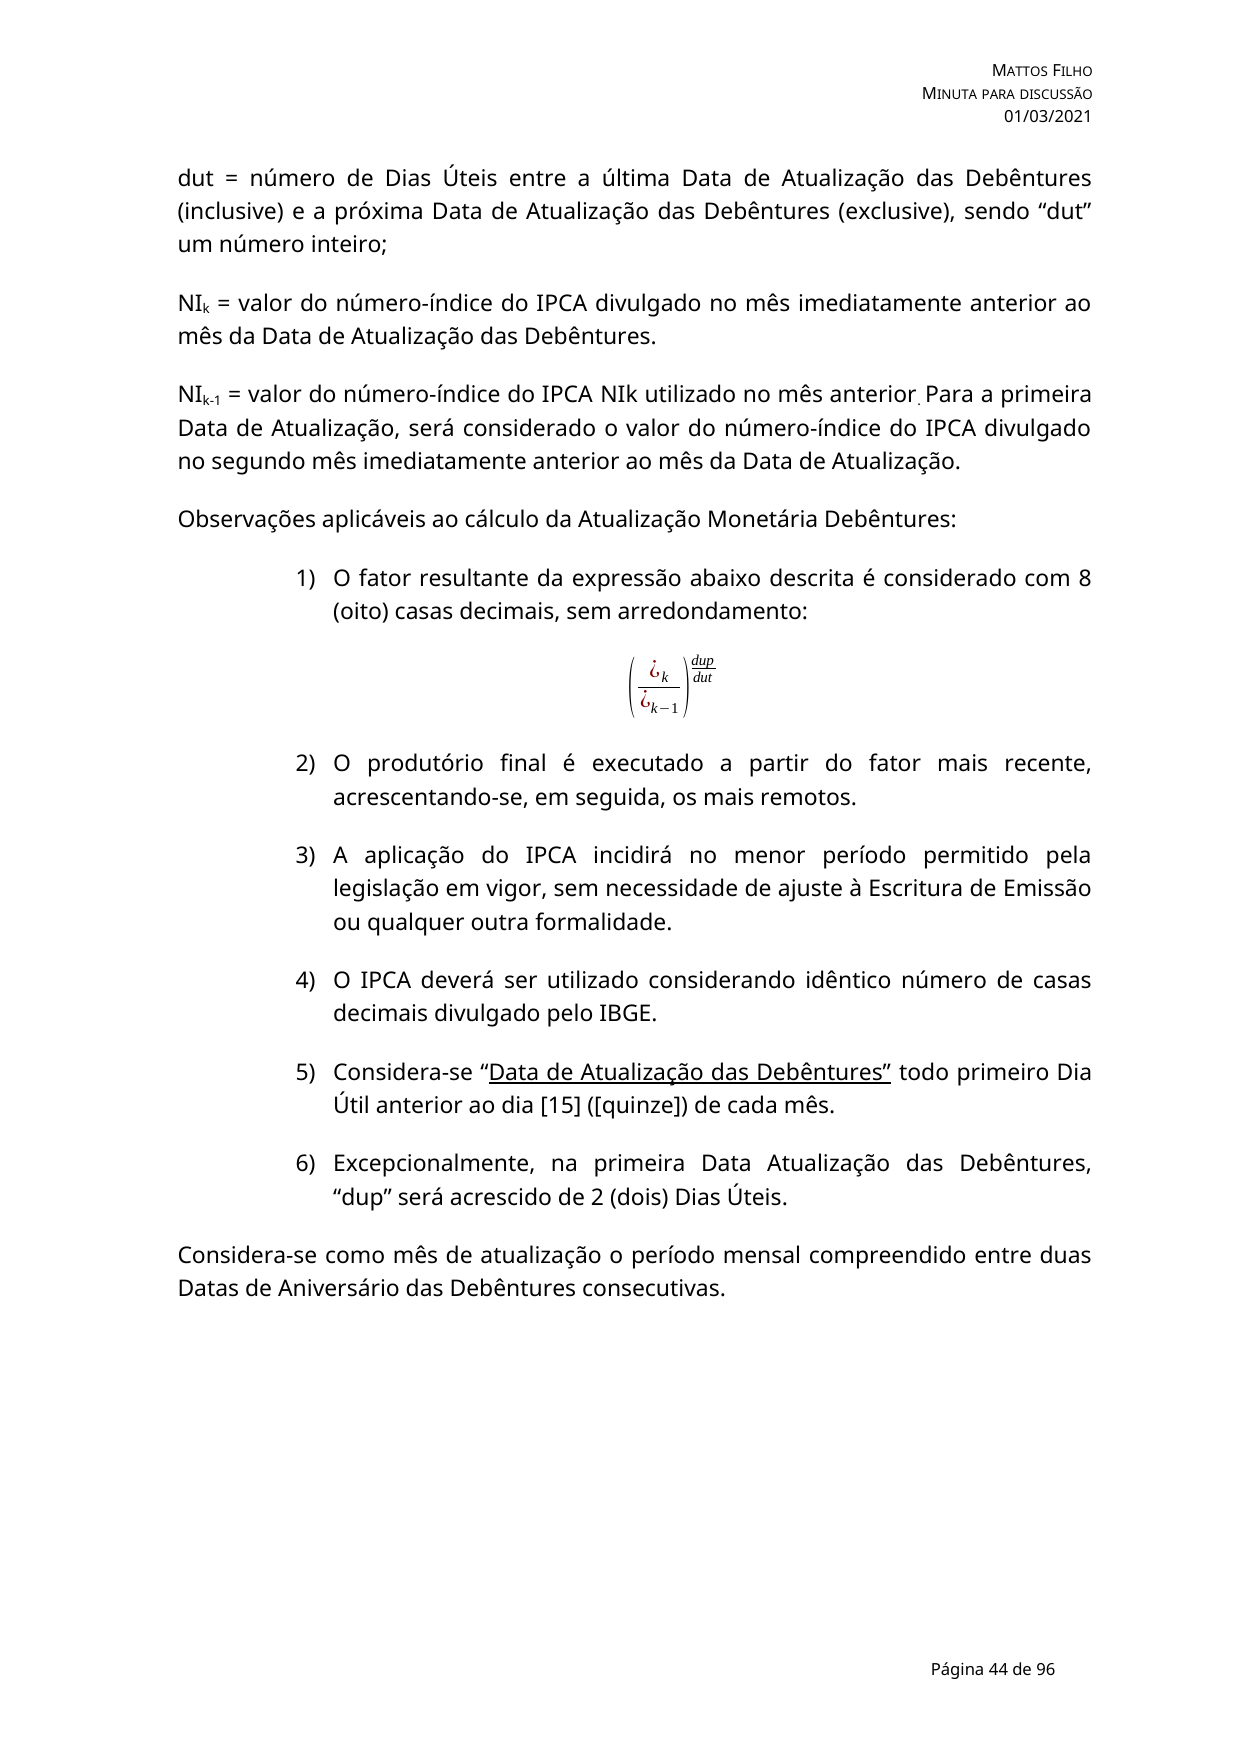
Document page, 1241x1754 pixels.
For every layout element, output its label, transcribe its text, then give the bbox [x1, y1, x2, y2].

list Observações aplicáveis ao cálculo da Atualização Monetária Debêntures: [177, 501, 1092, 534]
list O fator resultante da expressão abaixo descrita é considerado com 8 (oito) casas decimais, sem arredondamento: [295, 559, 1092, 626]
list A aplicação do IPCA incidirá no menor período permitido pela legislação em vigor, sem necessidade de ajuste à Escritura de Emissão ou qualquer outra formalidade. [295, 837, 1092, 937]
list dut = número de Dias Úteis entre a última Data de Atualização das Debêntures (inclusive) e a próxima Data de Atualização das Debêntures (exclusive), sendo “dut” um número inteiro; [177, 159, 1092, 259]
list Considera-se como mês de atualização o período mensal compreendido entre duas Datas de Aniversário das Debêntures consecutivas. [177, 1237, 1092, 1303]
list NIk = valor do número-índice do IPCA divulgado no mês imediatamente anterior ao mês da Data de Atualização das Debêntures. [177, 284, 1092, 351]
list O IPCA deverá ser utilizado considerando idêntico número de casas decimais divulgado pelo IBGE. [295, 962, 1092, 1028]
list NIk-1 = valor do número-índice do IPCA NIk utilizado no mês anterior. Para a primeira Data de Atualização, será considerado o valor do número-índice do IPCA divulgado no segundo mês imediatamente anterior ao mês da Data de Atualização. [177, 376, 1092, 476]
list Excepcionalmente, na primeira Data Atualização das Debêntures, “dup” será acrescido de 2 (dois) Dias Úteis. [295, 1145, 1092, 1212]
list O produtório final é executado a partir do fator mais recente, acrescentando-se, em seguida, os mais remotos. [295, 745, 1092, 812]
list Considera-se “Data de Atualização das Debêntures” todo primeiro Dia Útil anterior ao dia [15] ([quinze]) de cada mês. [295, 1053, 1092, 1120]
